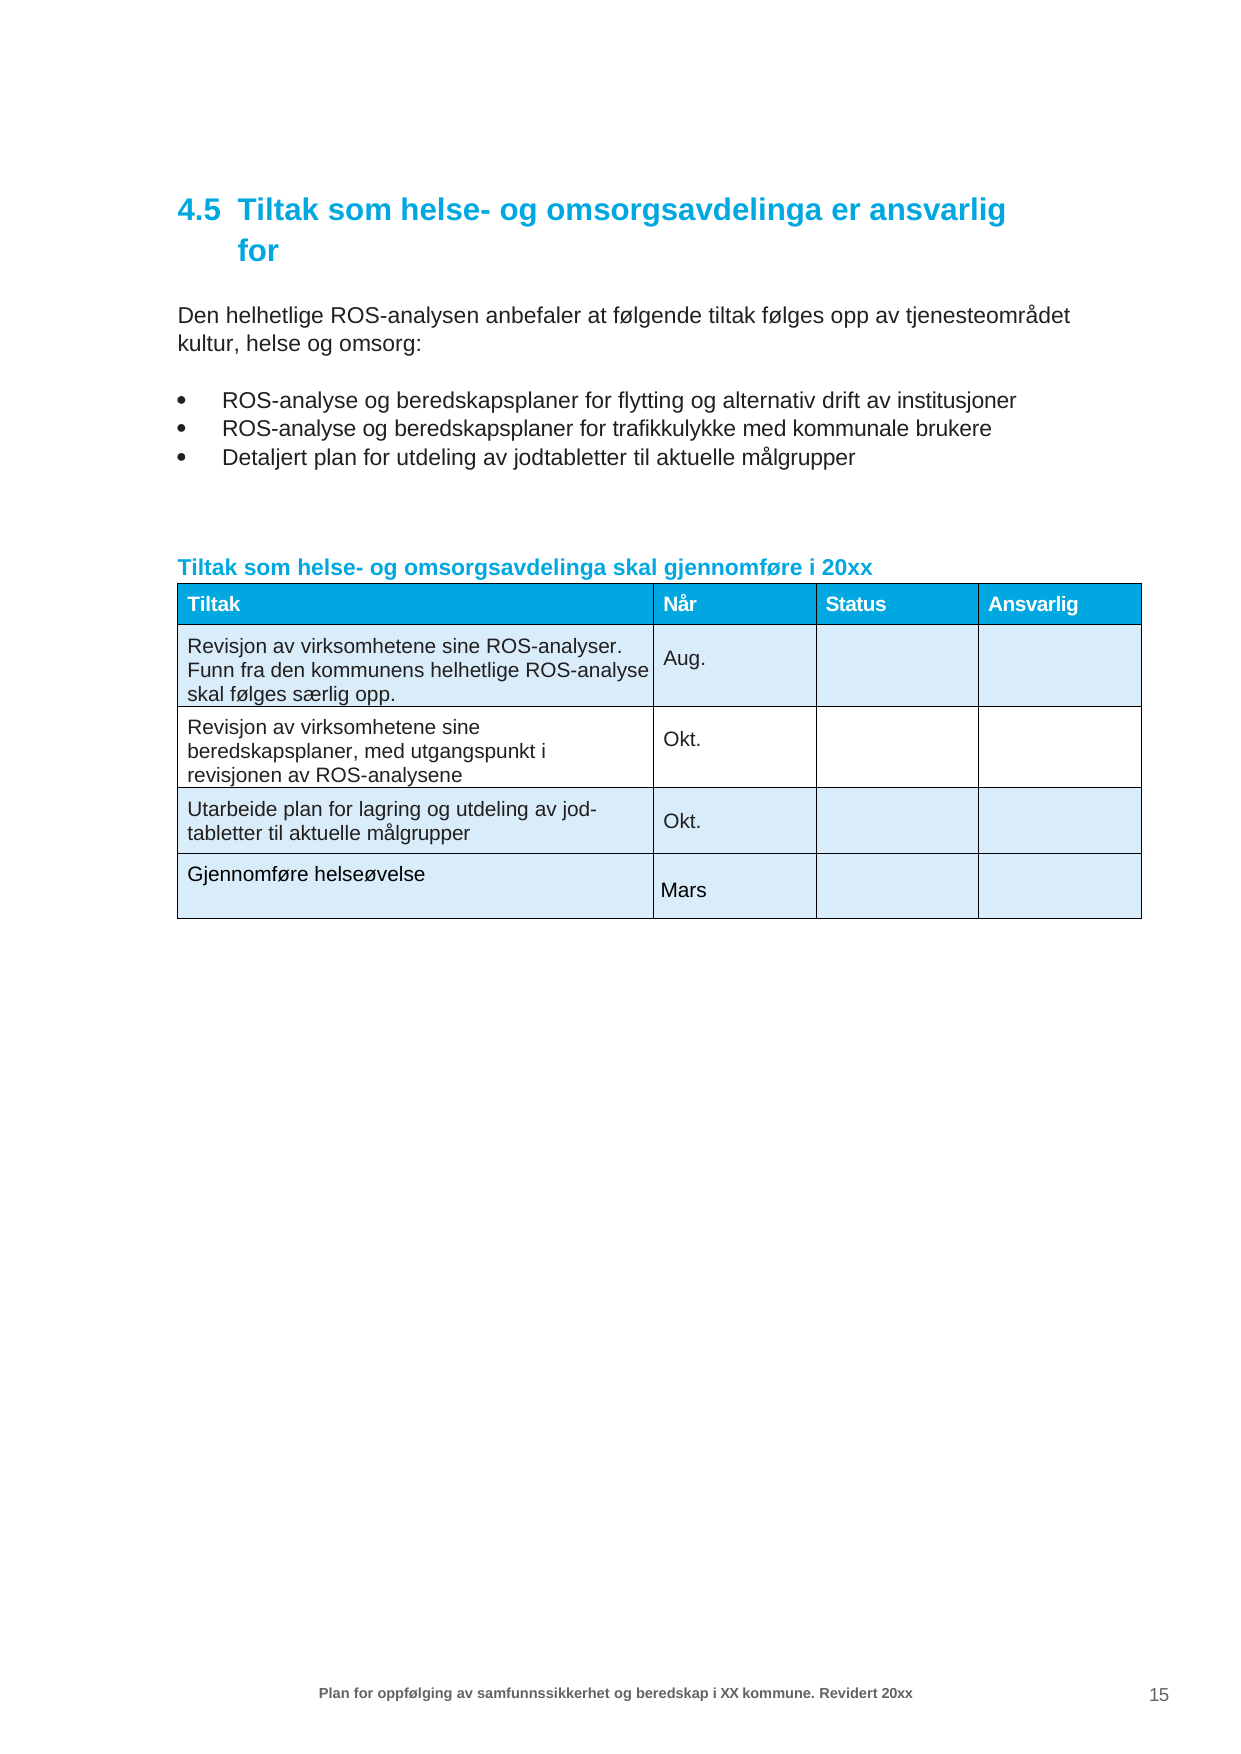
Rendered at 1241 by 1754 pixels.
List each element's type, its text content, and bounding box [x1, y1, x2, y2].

table_cell [979, 707, 1141, 787]
table_cell [817, 707, 978, 787]
subtitle Tiltak som helse- og omsorgsavdelinga skal gjennomføre i 20xx [177, 553, 1123, 580]
table_cell Okt. [654, 788, 816, 853]
text Den helhetlige ROS-analysen anbefaler at følgende tiltak følges opp av tjenesteområdet kultur, helse og omsorg: [177, 302, 1107, 357]
table_cell Aug. [654, 625, 816, 706]
table_cell Okt. [654, 707, 816, 787]
table_cell [979, 788, 1141, 853]
table_cell Utarbeide plan for lagring og utdeling av jod-tabletter til aktuelle målgrupper [178, 788, 653, 853]
table_header Status [817, 584, 978, 624]
subtitle Tiltak som helse- og omsorgsavdelinga er ansvarlig for [177, 191, 1035, 268]
table_cell [817, 788, 978, 853]
table_header Når [654, 584, 816, 624]
list ROS-analyse og beredskapsplaner for trafikkulykke med kommunale brukere [177, 415, 1123, 442]
list ROS-analyse og beredskapsplaner for flytting og alternativ drift av institusjoner [177, 387, 1123, 413]
table_header Tiltak [178, 584, 653, 624]
table_cell [979, 625, 1141, 706]
table_header Ansvarlig [979, 584, 1141, 624]
table_cell [817, 625, 978, 706]
table_cell [817, 854, 978, 918]
list Detaljert plan for utdeling av jodtabletter til aktuelle målgrupper [177, 444, 1123, 470]
table_cell Gjennomføre helseøvelse [178, 854, 653, 918]
table_cell Mars [654, 854, 816, 918]
table_cell Revisjon av virksomhetene sine beredskapsplaner, med utgangspunkt i revisjonen av ROS-analysene [178, 707, 653, 787]
table_cell [979, 854, 1141, 918]
table_cell Revisjon av virksomhetene sine ROS-analyser. Funn fra den kommunens helhetlige ROS-analyse skal følges særlig opp. [178, 625, 653, 706]
